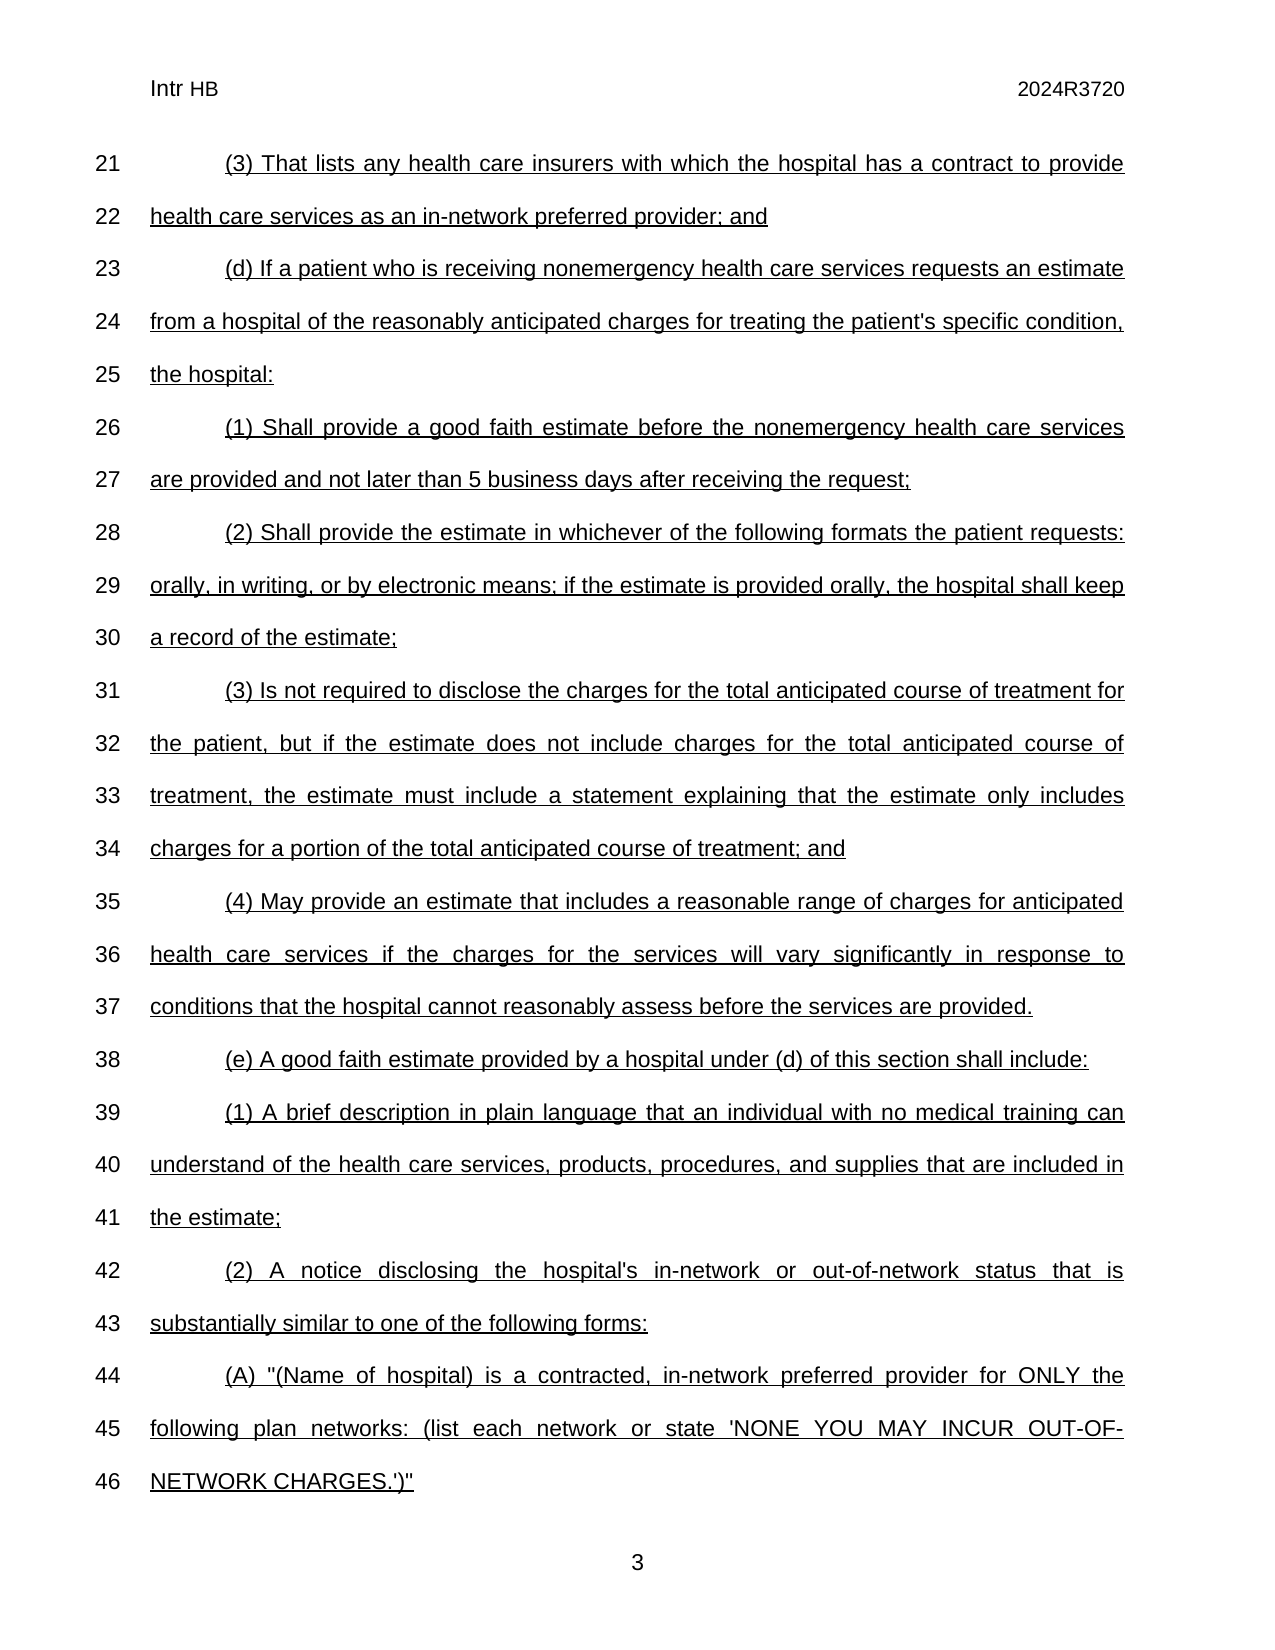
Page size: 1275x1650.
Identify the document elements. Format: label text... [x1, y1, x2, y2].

text (3) Is not required to disclose the charges for the total anticipated course of treatment for the patient, but if the estimate does not include charges for the total anticipated course of treatment, the estimate must include a statement explaining that the estimate only includes charges for a portion of the total anticipated course of treatment; and [150, 677, 1125, 805]
text (4) May provide an estimate that includes a reasonable range of charges for anticipated health care services if the charges for the services will vary significantly in response to conditions that the hospital cannot reasonably assess before the services are provided. [150, 888, 1125, 963]
text (e) A good faith estimate provided by a hospital under (d) of this section shall include: [150, 1046, 1125, 1072]
text (3) Is not required to disclose the charges for the total anticipated course of treatment for the patient, but if the estimate does not include charges for the total anticipated course of treatment, the estimate must include a statement explaining that the estimate only includes charges for a portion of the total anticipated course of treatment; and [150, 806, 1125, 862]
text (1) A brief description in plain language that an individual with no medical training can understand of the health care services, products, procedures, and supplies that are included in the estimate; [150, 1099, 1125, 1231]
text (2) A notice disclosing the hospital's in-network or out-of-network status that is substantially similar to one of the following forms: [150, 1257, 1125, 1336]
text (1) Shall provide a good faith estimate before the nonemergency health care services are provided and not later than 5 business days after receiving the request; [150, 413, 1125, 493]
text (4) May provide an estimate that includes a reasonable range of charges for anticipated health care services if the charges for the services will vary significantly in response to conditions that the hospital cannot reasonably assess before the services are provided. [150, 965, 1125, 1020]
text (3) That lists any health care insurers with which the hospital has a contract to provide health care services as an in-network preferred provider; and [150, 150, 1125, 229]
text (2) Shall provide the estimate in whichever of the following formats the patient requests: orally, in writing, or by electronic means; if the estimate is provided orally, the hospital shall keep a record of the estimate; [150, 519, 1125, 594]
text (A) "(Name of hospital) is a contracted, in-network preferred provider for ONLY the following plan networks: (list each network or state 'NONE YOU MAY INCUR OUT-OF-NETWORK CHARGES.')" [150, 1362, 1125, 1494]
text (2) Shall provide the estimate in whichever of the following formats the patient requests: orally, in writing, or by electronic means; if the estimate is provided orally, the hospital shall keep a record of the estimate; [150, 596, 1125, 651]
text (d) If a patient who is receiving nonemergency health care services requests an estimate from a hospital of the reasonably anticipated charges for treating the patient's specific condition, the hospital: [150, 255, 1125, 387]
